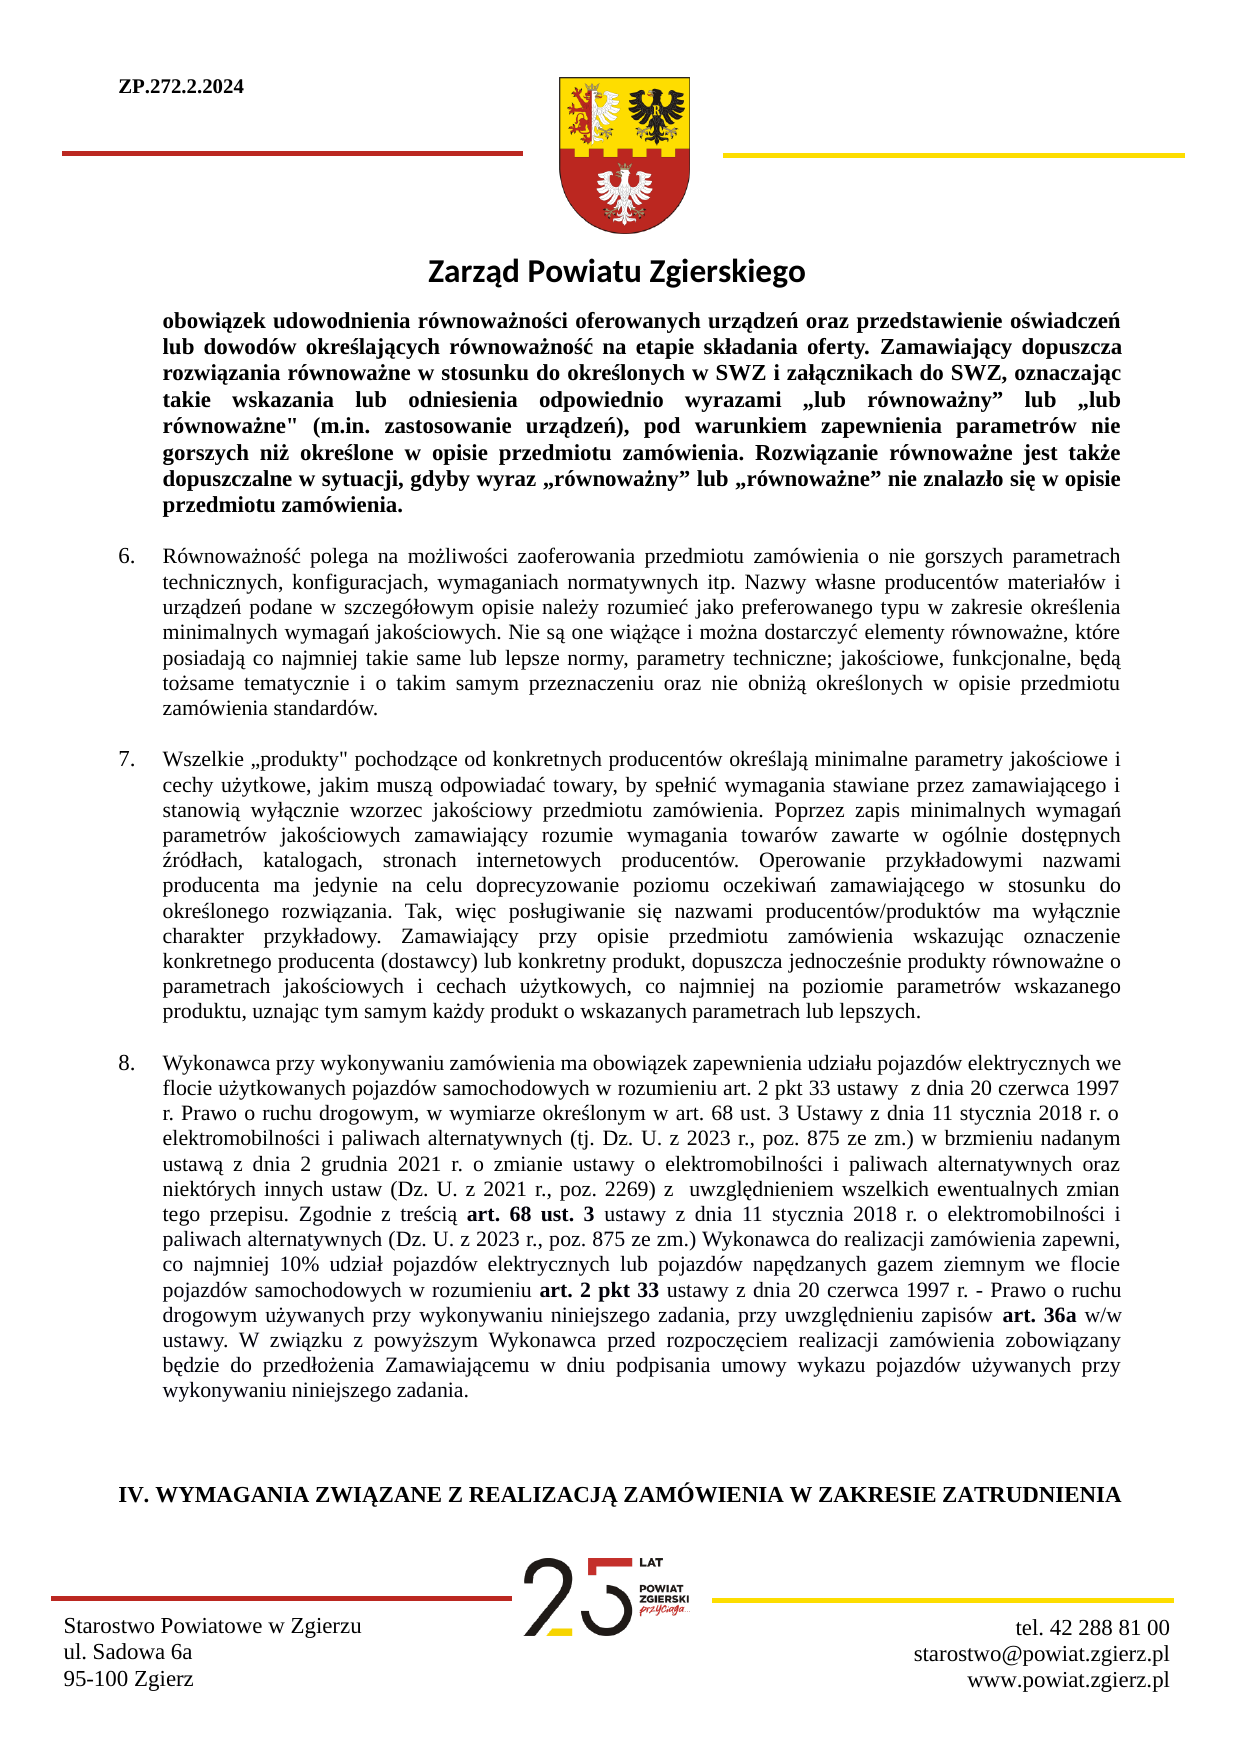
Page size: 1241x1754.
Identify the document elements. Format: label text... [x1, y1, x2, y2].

list Równoważność polega na możliwości zaoferowania przedmiotu zamówienia o nie gorszych parametrach technicznych, konfiguracjach, wymaganiach normatywnych itp. Nazwy własne producentów materiałów i urządzeń podane w szczegółowym opisie należy rozumieć jako preferowanego typu w zakresie określenia minimalnych wymagań jakościowych. Nie są one wiążące i można dostarczyć elementy równoważne, które posiadają co najmniej takie same lub lepsze normy, parametry techniczne; jakościowe, funkcjonalne, będą tożsame tematycznie i o takim samym przeznaczeniu oraz nie obniżą określonych w opisie przedmiotu zamówienia standardów. [118, 543, 1122, 720]
picture [559, 77, 690, 234]
list Wykonawca przy wykonywaniu zamówienia ma obowiązek zapewnienia udziału pojazdów elektrycznych we flocie użytkowanych pojazdów samochodowych w rozumieniu art. 2 pkt 33 ustawy z dnia 20 czerwca 1997 r. Prawo o ruchu drogowym, w wymiarze określonym w art. 68 ust. 3 Ustawy z dnia 11 stycznia 2018 r. o elektromobilności i paliwach alternatywnych (tj. Dz. U. z 2023 r., poz. 875 ze zm.) w brzmieniu nadanym ustawą z dnia 2 grudnia 2021 r. o zmianie ustawy o elektromobilności i paliwach alternatywnych oraz niektórych innych ustaw (Dz. U. z 2021 r., poz. 2269) z uwzględnieniem wszelkich ewentualnych zmian tego przepisu. Zgodnie z treścią art. 68 ust. 3 ustawy z dnia 11 stycznia 2018 r. o elektromobilności i paliwach alternatywnych (Dz. U. z 2023 r., poz. 875 ze zm.) Wykonawca do realizacji zamówienia zapewni, co najmniej 10% udział pojazdów elektrycznych lub pojazdów napędzanych gazem ziemnym we flocie pojazdów samochodowych w rozumieniu art. 2 pkt 33 ustawy z dnia 20 czerwca 1997 r. - Prawo o ruchu drogowym używanych przy wykonywaniu niniejszego zadania, przy uwzględnieniu zapisów art. 36a w/w ustawy. W związku z powyższym Wykonawca przed rozpoczęciem realizacji zamówienia zobowiązany będzie do przedłożenia Zamawiającemu w dniu podpisania umowy wykazu pojazdów używanych przy wykonywaniu niniejszego zadania. [118, 1049, 1122, 1403]
list Wszelkie „produkty" pochodzące od konkretnych producentów określają minimalne parametry jakościowe i cechy użytkowe, jakim muszą odpowiadać towary, by spełnić wymagania stawiane przez zamawiającego i stanowią wyłącznie wzorzec jakościowy przedmiotu zamówienia. Poprzez zapis minimalnych wymagań parametrów jakościowych zamawiający rozumie wymagania towarów zawarte w ogólnie dostępnych źródłach, katalogach, stronach internetowych producentów. Operowanie przykładowymi nazwami producenta ma jedynie na celu doprecyzowanie poziomu oczekiwań zamawiającego w stosunku do określonego rozwiązania. Tak, więc posługiwanie się nazwami producentów/produktów ma wyłącznie charakter przykładowy. Zamawiający przy opisie przedmiotu zamówienia wskazując oznaczenie konkretnego producenta (dostawcy) lub konkretny produkt, dopuszcza jednocześnie produkty równoważne o parametrach jakościowych i cechach użytkowych, co najmniej na poziomie parametrów wskazanego produktu, uznając tym samym każdy produkt o wskazanych parametrach lub lepszych. [118, 745, 1122, 1024]
picture [712, 1598, 1174, 1603]
picture [51, 1596, 512, 1601]
picture [523, 1558, 690, 1636]
picture [62, 151, 523, 156]
picture [723, 153, 1185, 158]
